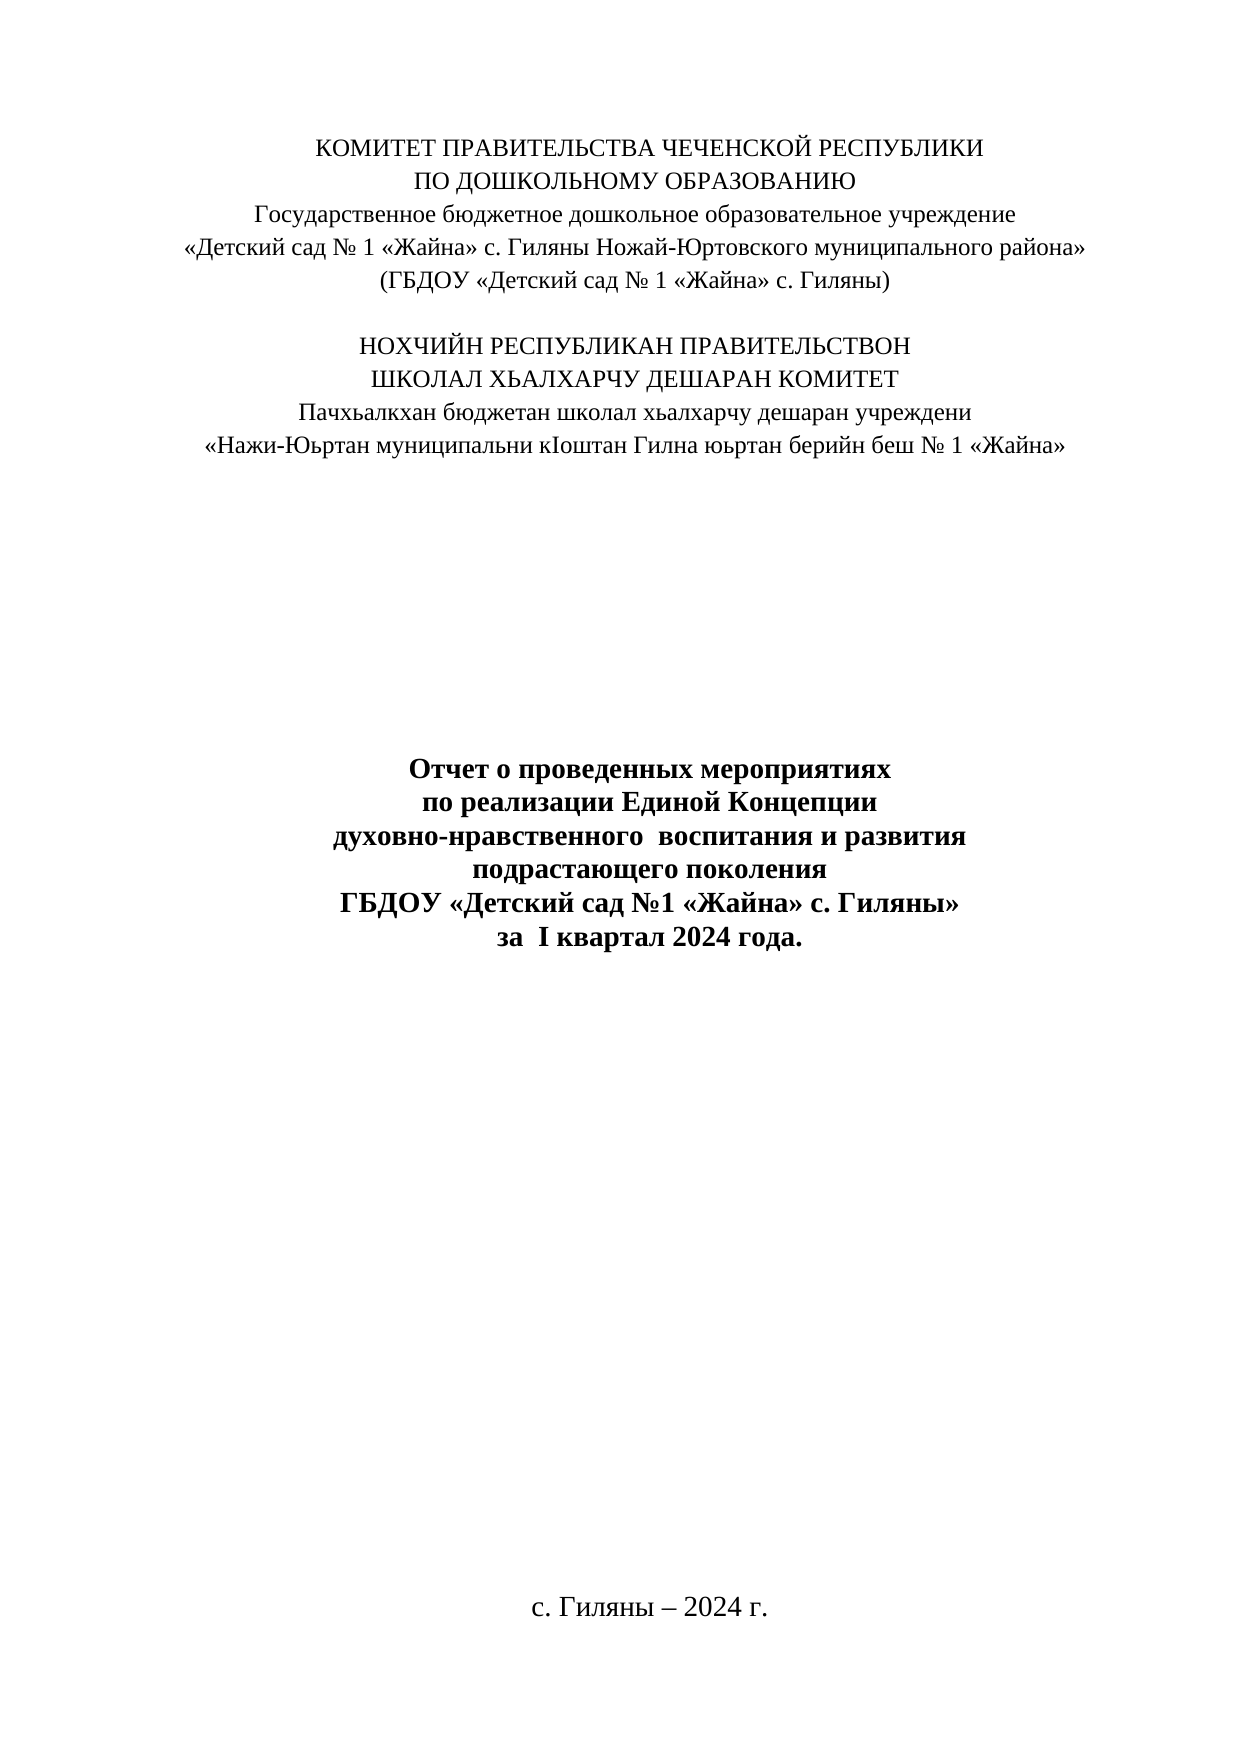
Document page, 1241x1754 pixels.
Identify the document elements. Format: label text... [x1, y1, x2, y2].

text «Нажи-Юьртан муниципальни кIоштан Гилна юьртан берийн беш № 1 «Жайна» [118, 430, 1152, 459]
text ШКОЛАЛ ХЬАЛХАРЧУ ДЕШАРАН КОМИТЕТ [118, 364, 1152, 393]
text КОМИТЕТ ПРАВИТЕЛЬСТВА ЧЕЧЕНСКОЙ РЕСПУБЛИКИ [148, 133, 1152, 162]
text НОХЧИЙН РЕСПУБЛИКАН ПРАВИТЕЛЬСТВОН [118, 331, 1152, 360]
text по реализации Единой Концепции [148, 784, 1152, 818]
text Пачхьалкхан бюджетан школал хьалхарчу дешаран учреждени [118, 397, 1152, 426]
text «Детский сад № 1 «Жайна» с. Гиляны Ножай-Юртовского муниципального района» [118, 232, 1152, 261]
text ГБДОУ «Детский сад №1 «Жайна» с. Гиляны» [148, 885, 1152, 919]
text ПО ДОШКОЛЬНОМУ ОБРАЗОВАНИЮ [118, 166, 1152, 195]
text Государственное бюджетное дошкольное образовательное учреждение [118, 199, 1152, 228]
text духовно-нравственного воспитания и развития [148, 818, 1152, 852]
text (ГБДОУ «Детский сад № 1 «Жайна» с. Гиляны) [118, 265, 1152, 294]
text подрастающего поколения [148, 852, 1152, 885]
text Отчет о проведенных мероприятиях [148, 751, 1152, 784]
text с. Гиляны – 2024 г. [148, 1589, 1152, 1623]
text за I квартал 2024 года. [148, 919, 1152, 952]
